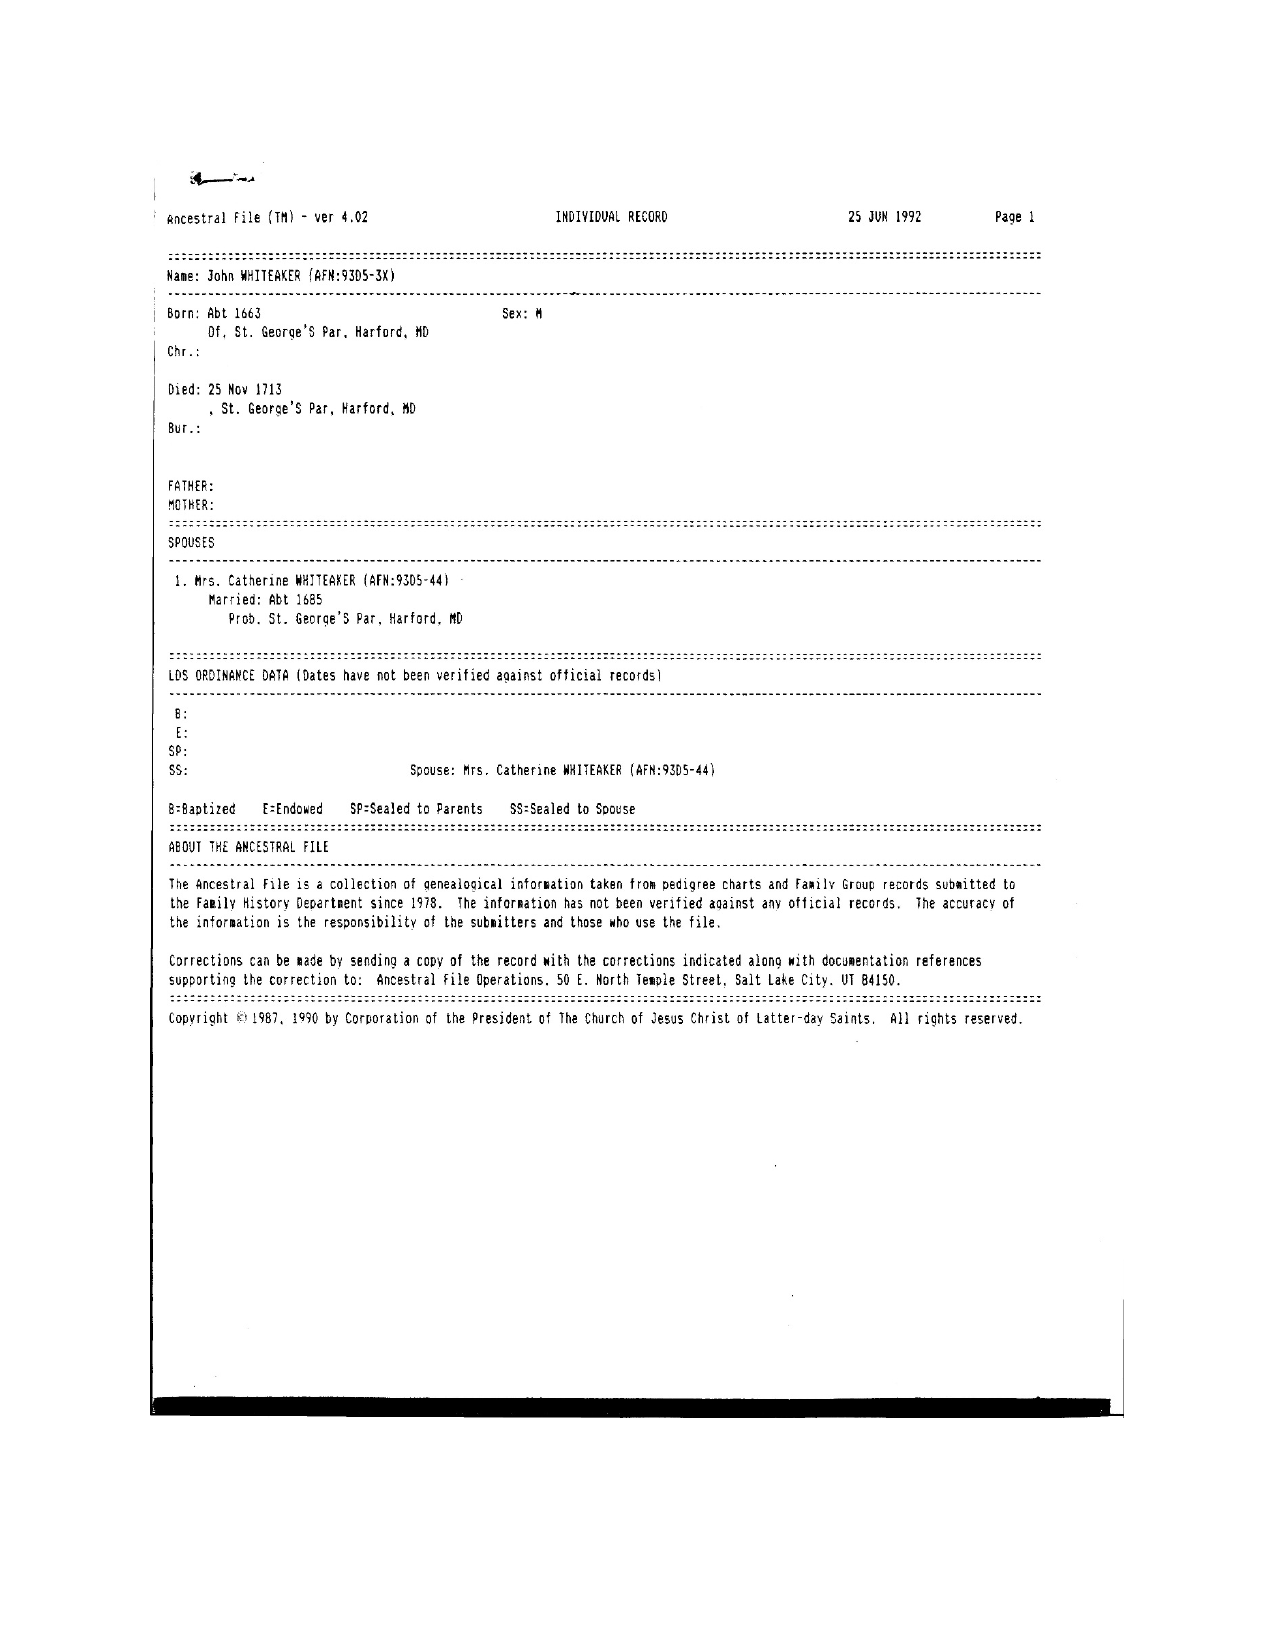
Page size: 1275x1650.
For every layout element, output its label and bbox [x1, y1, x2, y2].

picture [150, 150, 1124, 1418]
